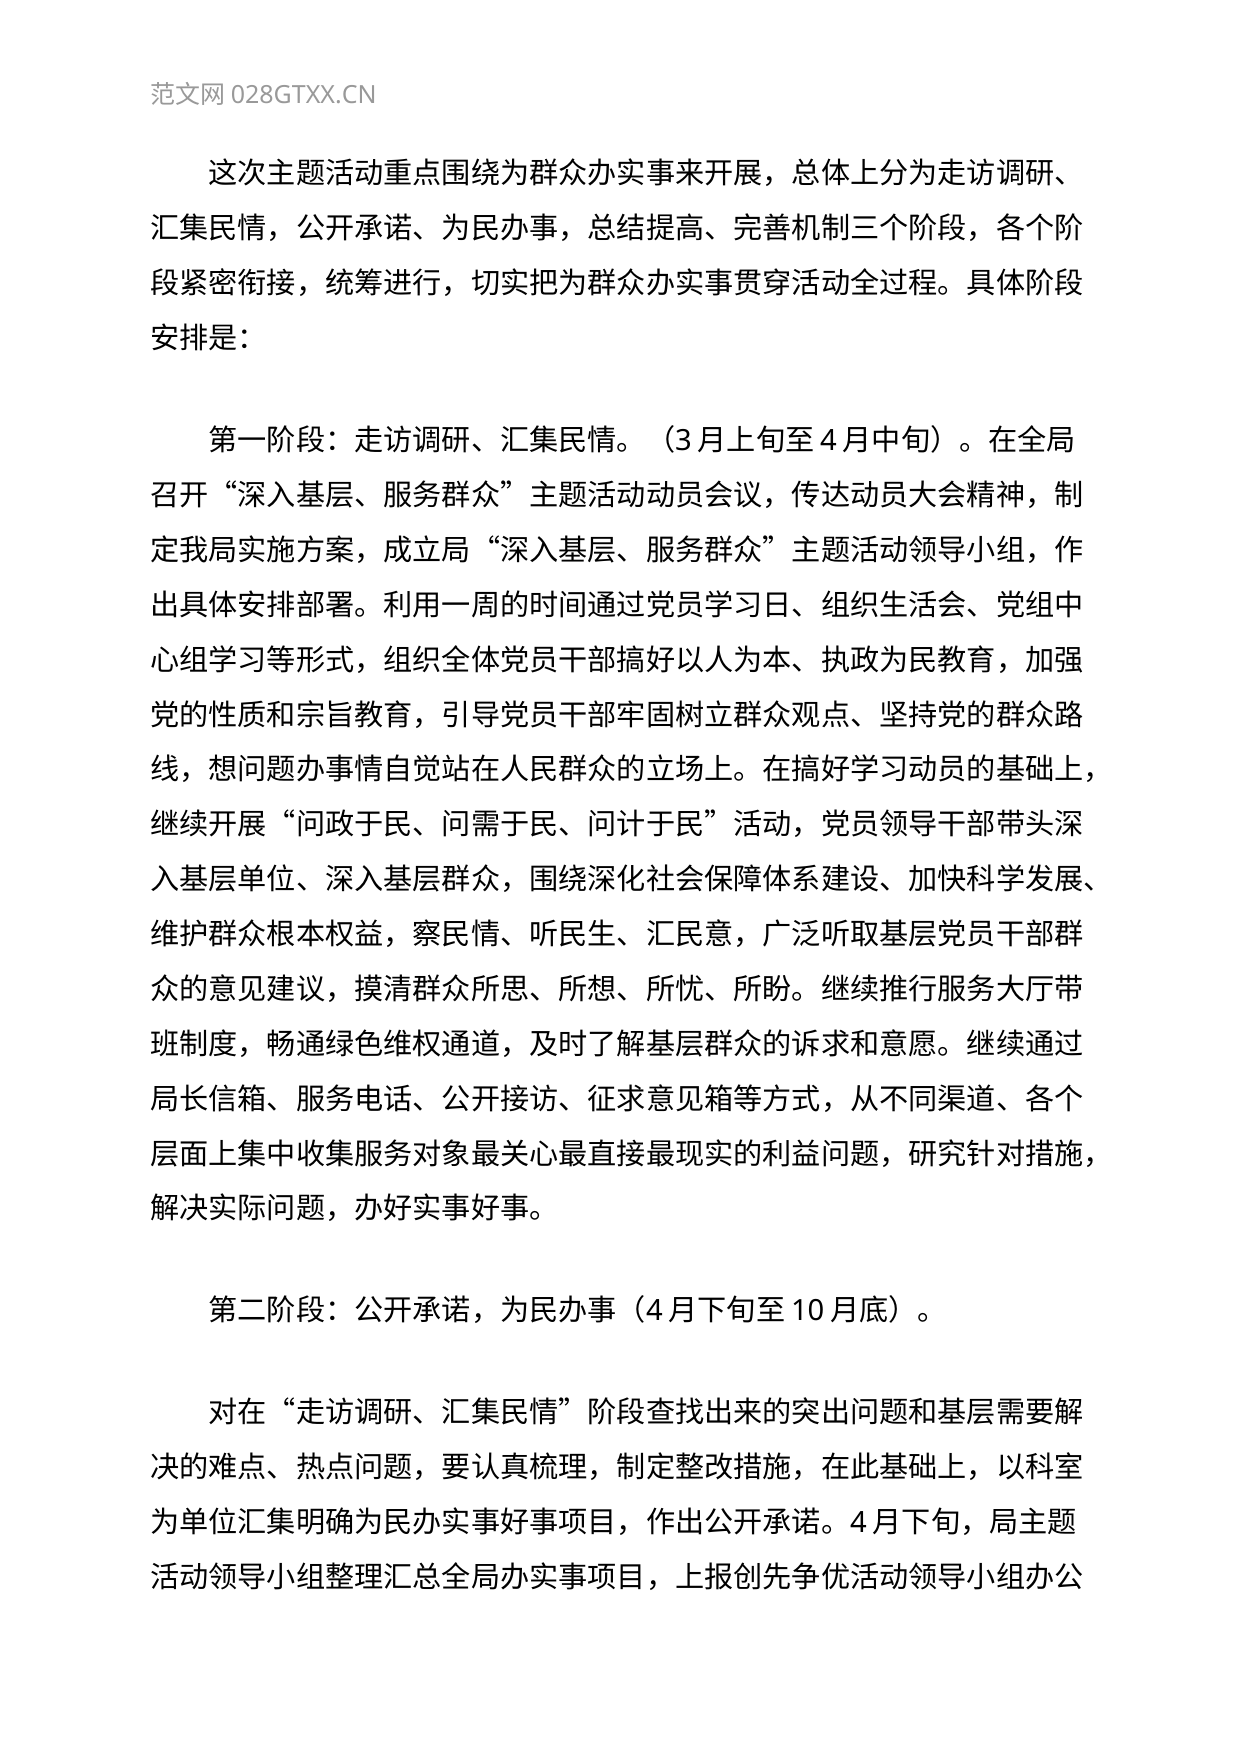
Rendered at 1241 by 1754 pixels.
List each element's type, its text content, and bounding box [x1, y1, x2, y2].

text 第二阶段：公开承诺，为民办事（4月下旬至10月底）。 [150, 1287, 1090, 1329]
text 这次主题活动重点围绕为群众办实事来开展，总体上分为走访调研、汇集民情，公开承诺、为民办事，总结提高、完善机制三个阶段，各个阶段紧密衔接，统筹进行，切实把为群众办实事贯穿活动全过程。具体阶段安排是： [150, 150, 1090, 357]
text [150, 1389, 1090, 1596]
text 第一阶段：走访调研、汇集民情。（3月上旬至4月中旬）。在全局召开“深入基层、服务群众”主题活动动员会议，传达动员大会精神，制定我局实施方案，成立局“深入基层、服务群众”主题活动领导小组，作出具体安排部署。利用一周的时间通过党员学习日、组织生活会、党组中心组学习等形式，组织全体党员干部搞好以人为本、执政为民教育，加强党的性质和宗旨教育，引导党员干部牢固树立群众观点、坚持党的群众路线，想问题办事情自觉站在人民群众的立场上。在搞好学习动员的基础上，继续开展“问政于民、问需于民、问计于民”活动，党员领导干部带头深入基层单位、深入基层群众，围绕深化社会保障体系建设、加快科学发展、维护群众根本权益，察民情、听民生、汇民意，广泛听取基层党员干部群众的意见建议，摸清群众所思、所想、所忧、所盼。继续推行服务大厅带班制度，畅通绿色维权通道，及时了解基层群众的诉求和意愿。继续通过局长信箱、服务电话、公开接访、征求意见箱等方式，从不同渠道、各个层面上集中收集服务对象最关心最直接最现实的利益问题，研究针对措施，解决实际问题，办好实事好事。 [150, 416, 1090, 1227]
